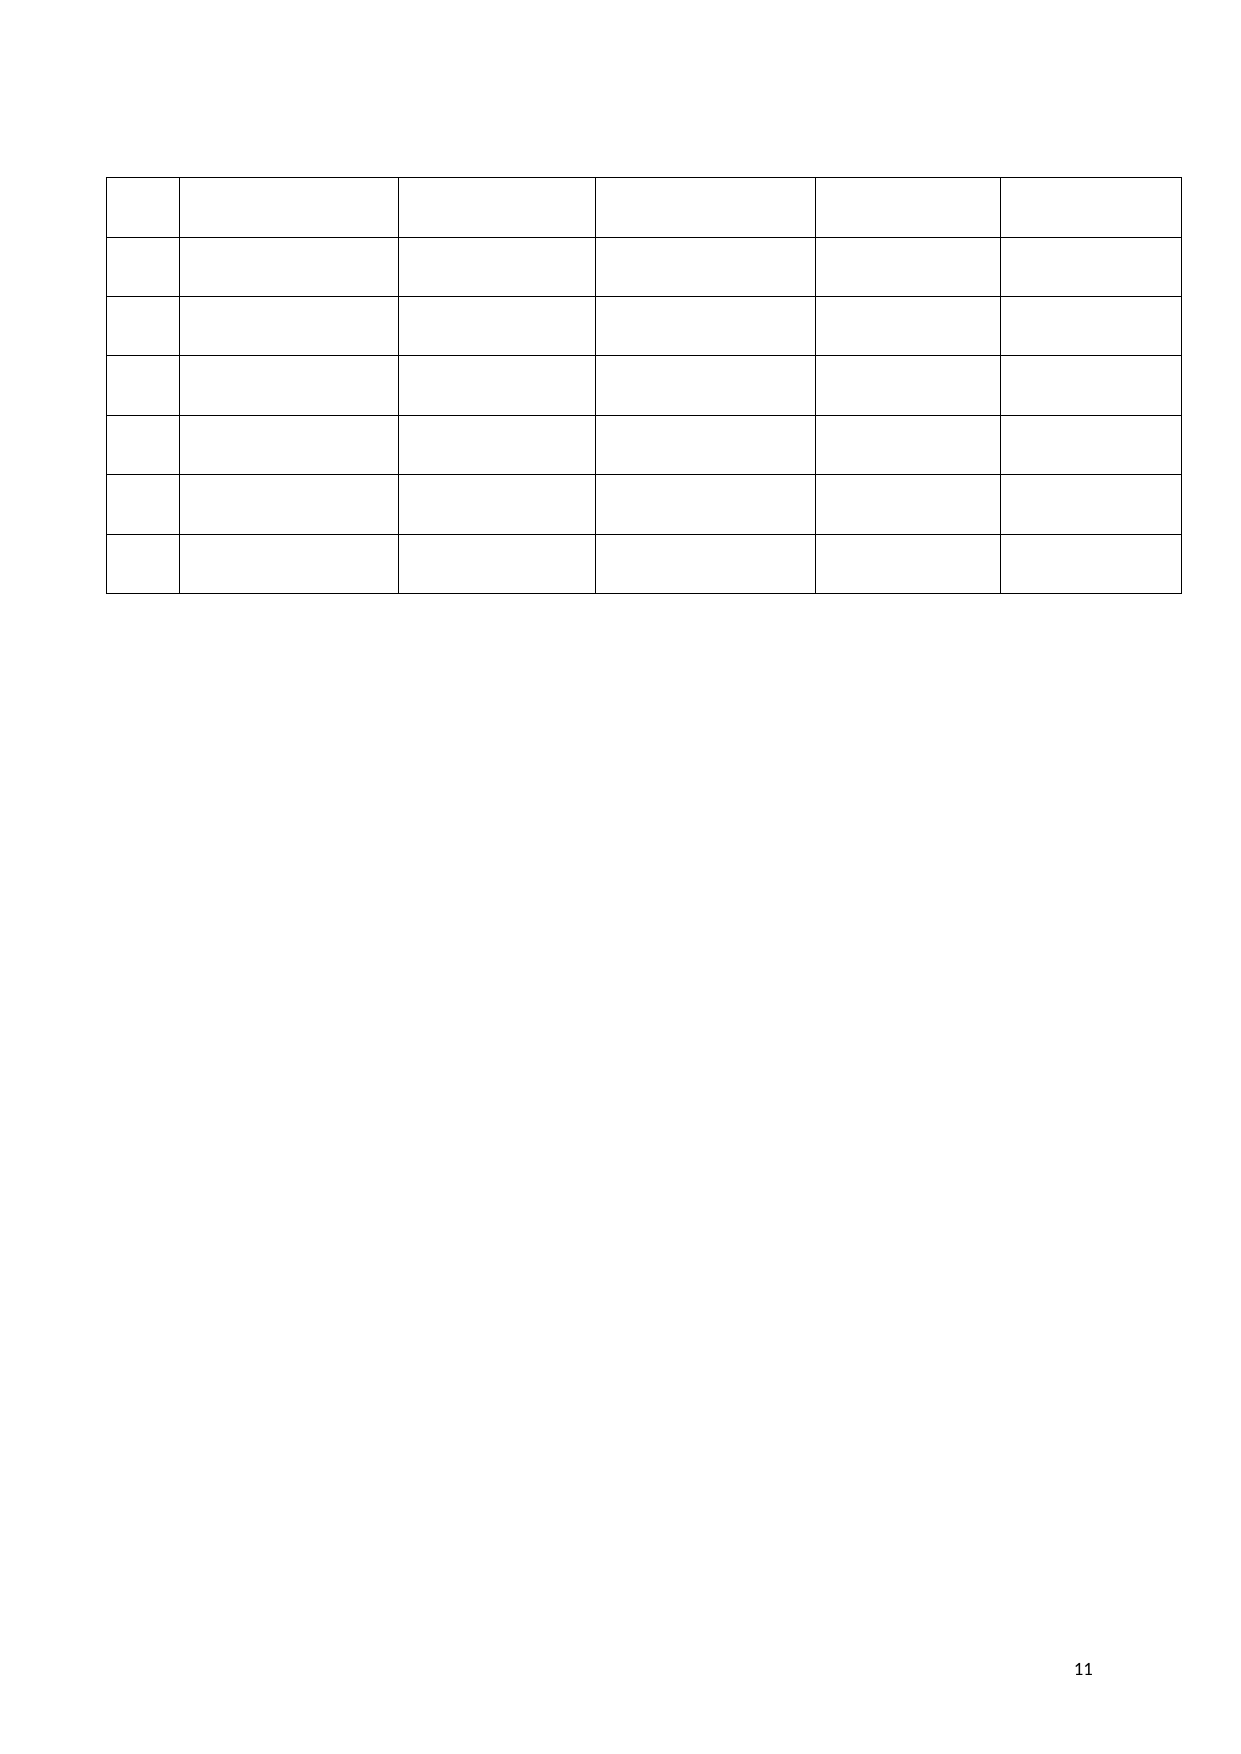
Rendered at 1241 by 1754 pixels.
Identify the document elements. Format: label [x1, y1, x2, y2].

table_cell [1001, 178, 1181, 237]
table_cell [1001, 297, 1181, 355]
table_cell [1001, 535, 1181, 593]
table_cell [596, 178, 815, 237]
table_cell [399, 475, 595, 533]
table_cell [180, 475, 398, 533]
table_cell [1001, 416, 1181, 474]
table_cell [1001, 475, 1181, 533]
table_cell [399, 238, 595, 296]
table_cell [399, 535, 595, 593]
table_cell [816, 475, 1000, 533]
table_cell [180, 535, 398, 593]
table_cell [107, 356, 179, 415]
table_cell [596, 475, 815, 533]
table_cell [107, 535, 179, 593]
table_cell [596, 416, 815, 474]
table_cell [107, 297, 179, 355]
table_cell [399, 297, 595, 355]
table_cell [107, 416, 179, 474]
table_cell [107, 178, 179, 237]
table_cell [1001, 238, 1181, 296]
table_cell [816, 356, 1000, 415]
table_cell [399, 356, 595, 415]
table_cell [107, 475, 179, 533]
table_cell [180, 297, 398, 355]
table_cell [107, 238, 179, 296]
table_cell [816, 535, 1000, 593]
table_cell [816, 178, 1000, 237]
table_cell [399, 178, 595, 237]
table_cell [816, 297, 1000, 355]
table_cell [180, 238, 398, 296]
table_cell [816, 238, 1000, 296]
table_cell [816, 416, 1000, 474]
table_cell [596, 238, 815, 296]
table_cell [596, 535, 815, 593]
table_cell [596, 356, 815, 415]
table_cell [1001, 356, 1181, 415]
table_cell [180, 356, 398, 415]
table_cell [180, 416, 398, 474]
table_cell [180, 178, 398, 237]
table_cell [399, 416, 595, 474]
table_cell [596, 297, 815, 355]
